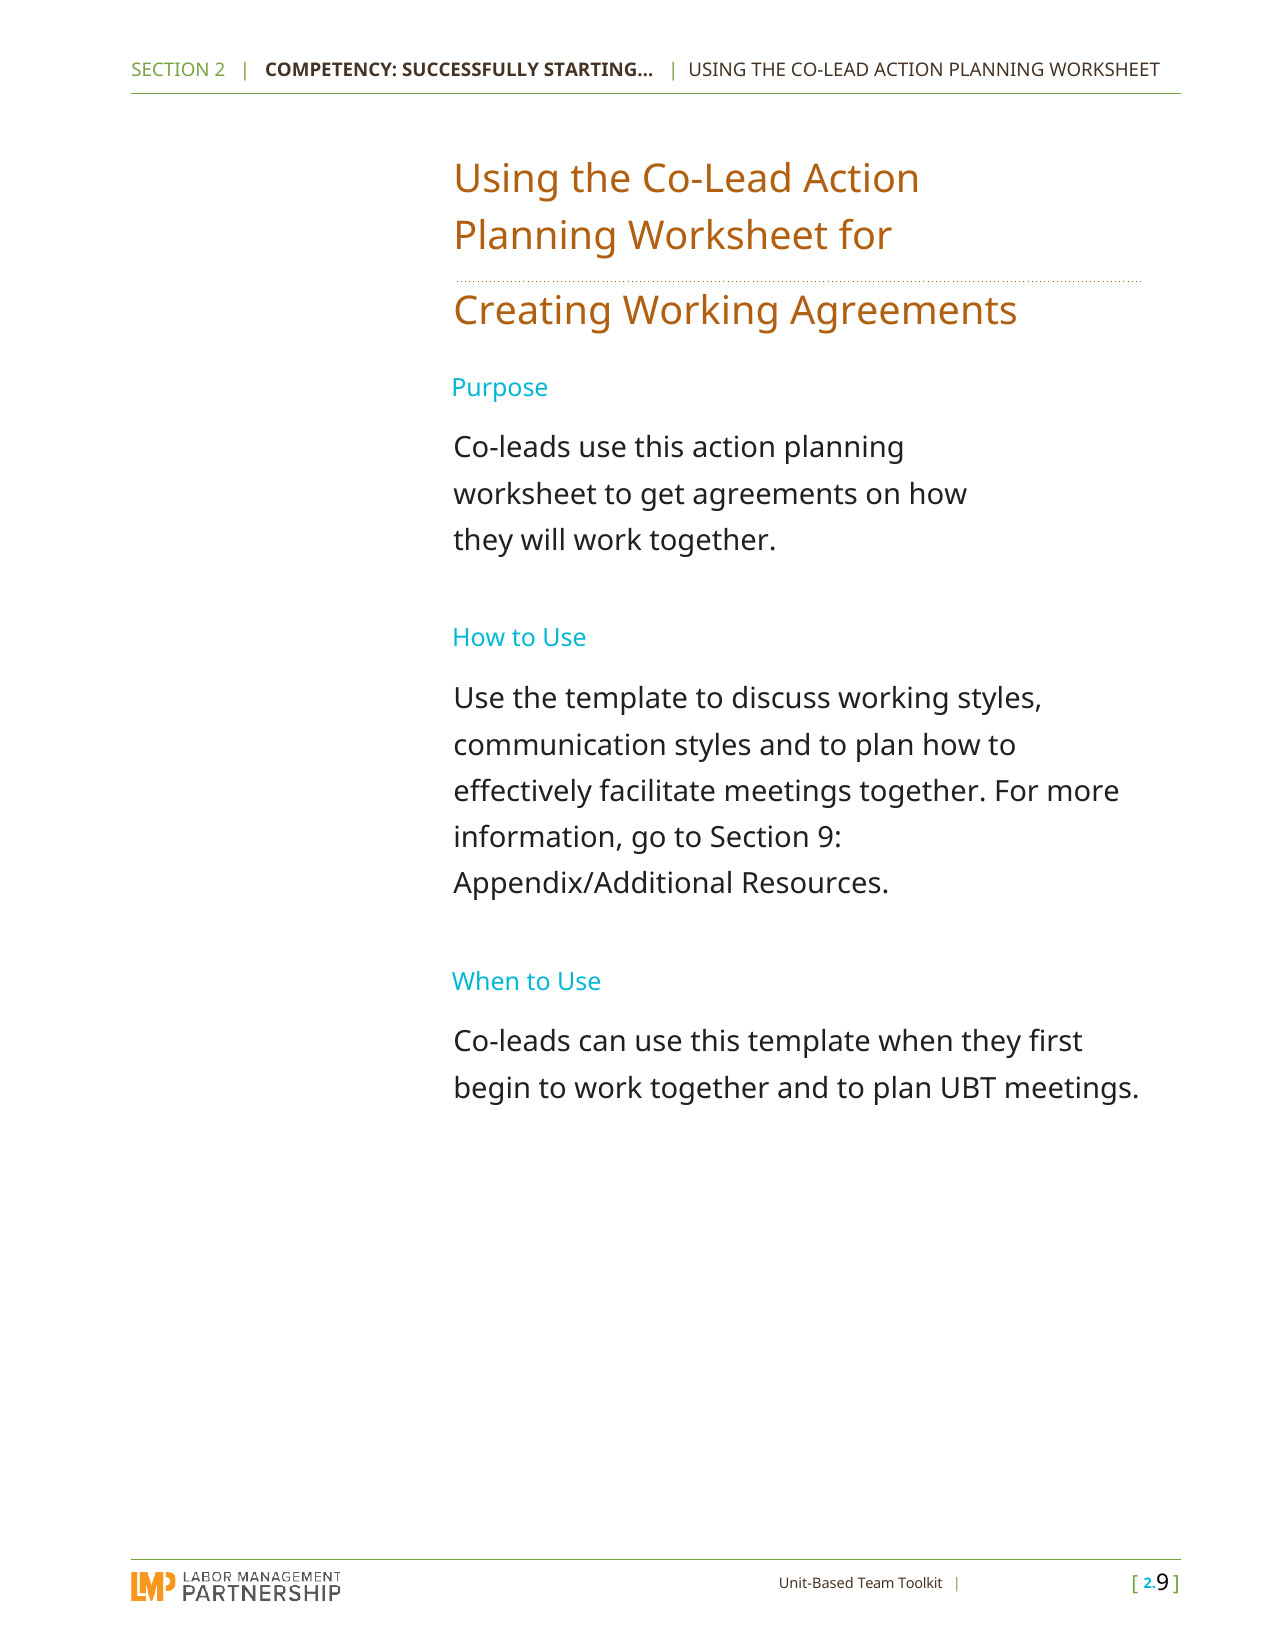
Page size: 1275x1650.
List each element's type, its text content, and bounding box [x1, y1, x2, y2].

text When to Use [451, 963, 602, 997]
picture [183, 1572, 341, 1602]
text How to Use [437, 620, 602, 654]
text Use the template to discuss working styles, communication styles and to plan how to effectively facilitate meetings together. For more information, go to Section 9: Appendix/Additional Resources. [453, 677, 1125, 902]
picture [128, 1568, 176, 1601]
subtitle Using the Co-Lead Action Planning Worksheet for Creating Working Agreements [453, 151, 1021, 336]
text Purpose [398, 369, 602, 403]
text Co-leads can use this template when they first begin to work together and to plan UBT meetings. [453, 1021, 1141, 1107]
text Co-leads use this action planning worksheet to get agreements on how they will work together. [453, 427, 1031, 559]
